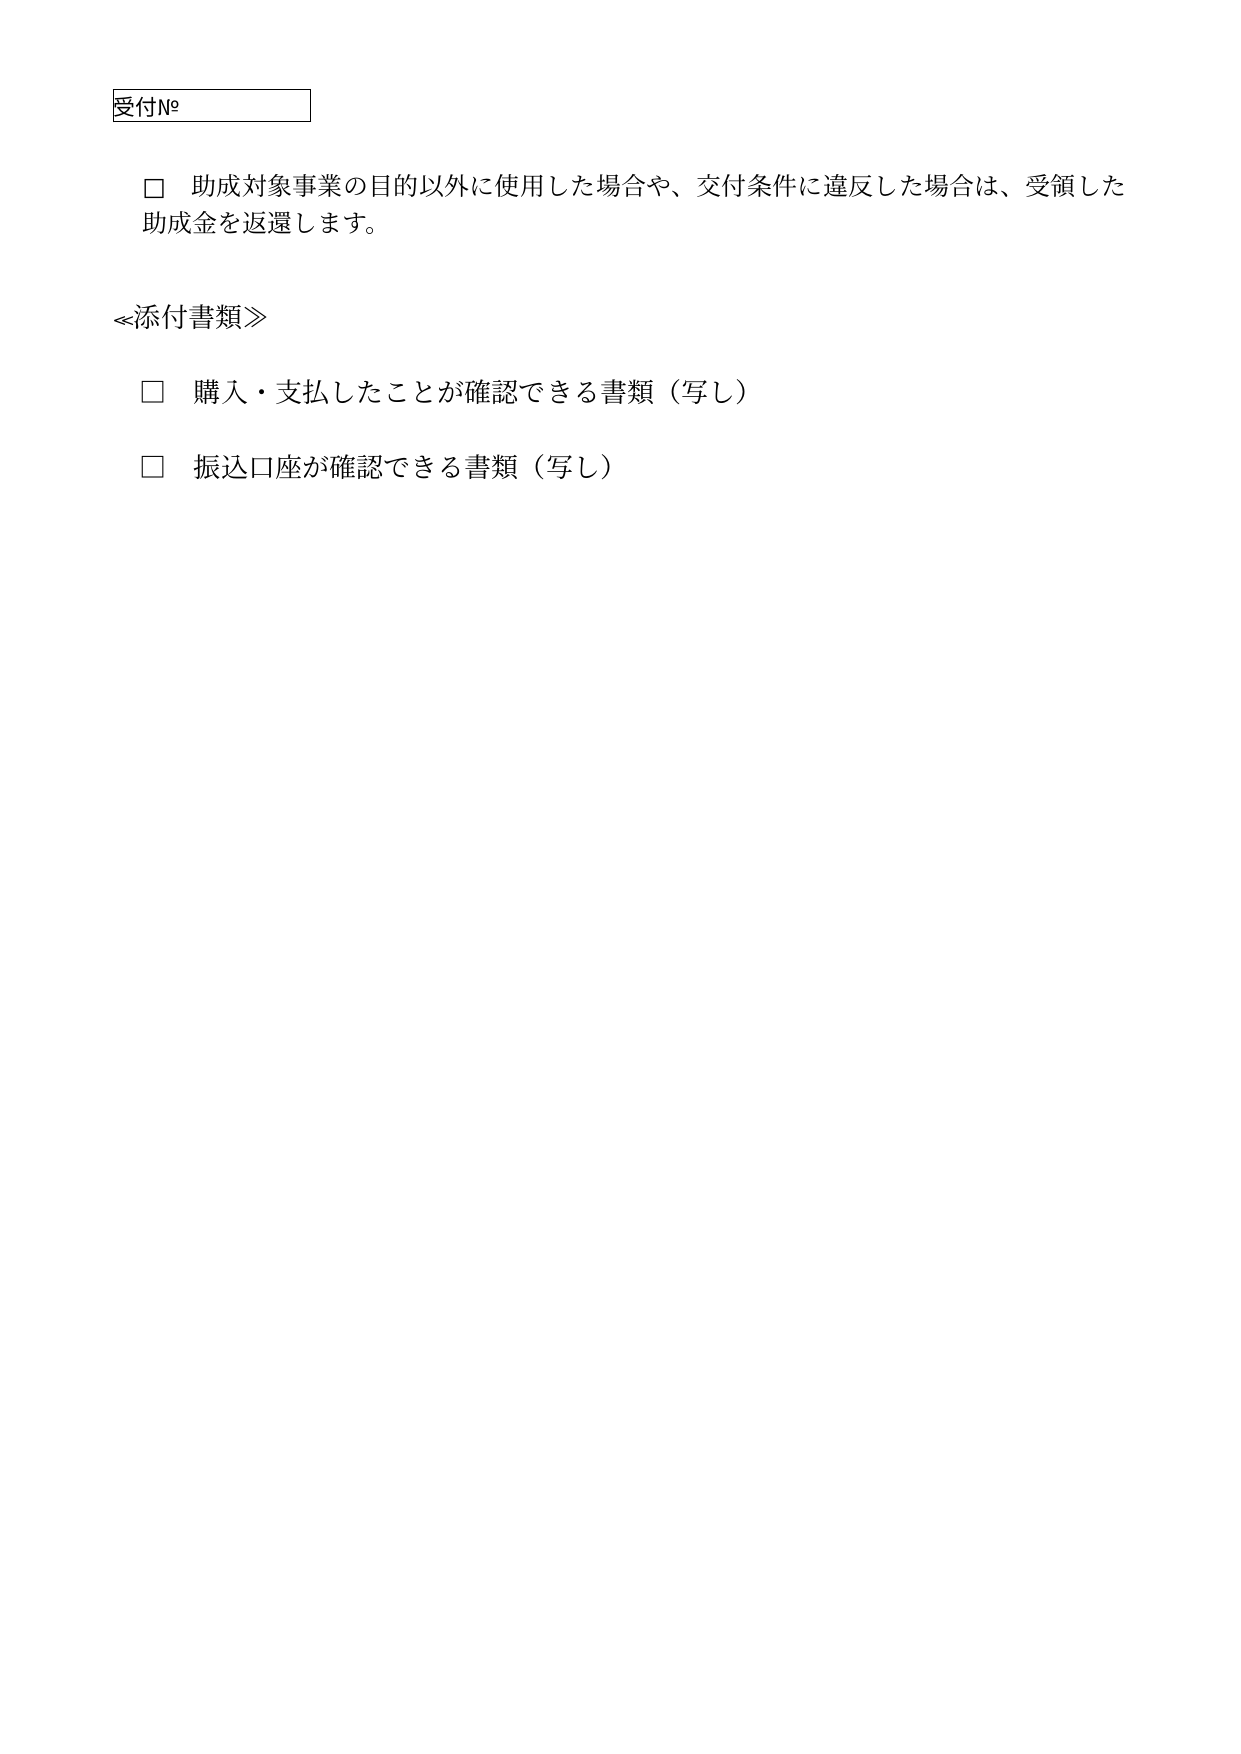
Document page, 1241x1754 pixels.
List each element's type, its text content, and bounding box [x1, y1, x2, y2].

text ≪添付書類≫ [112, 278, 1128, 353]
text □ 助成対象事業の目的以外に使用した場合や、交付条件に違反した場合は、受領した助成金を返還します。 [142, 166, 1128, 241]
text □ 振込口座が確認できる書類（写し） [112, 428, 1128, 503]
text □ 購入・支払したことが確認できる書類（写し） [112, 353, 1128, 428]
